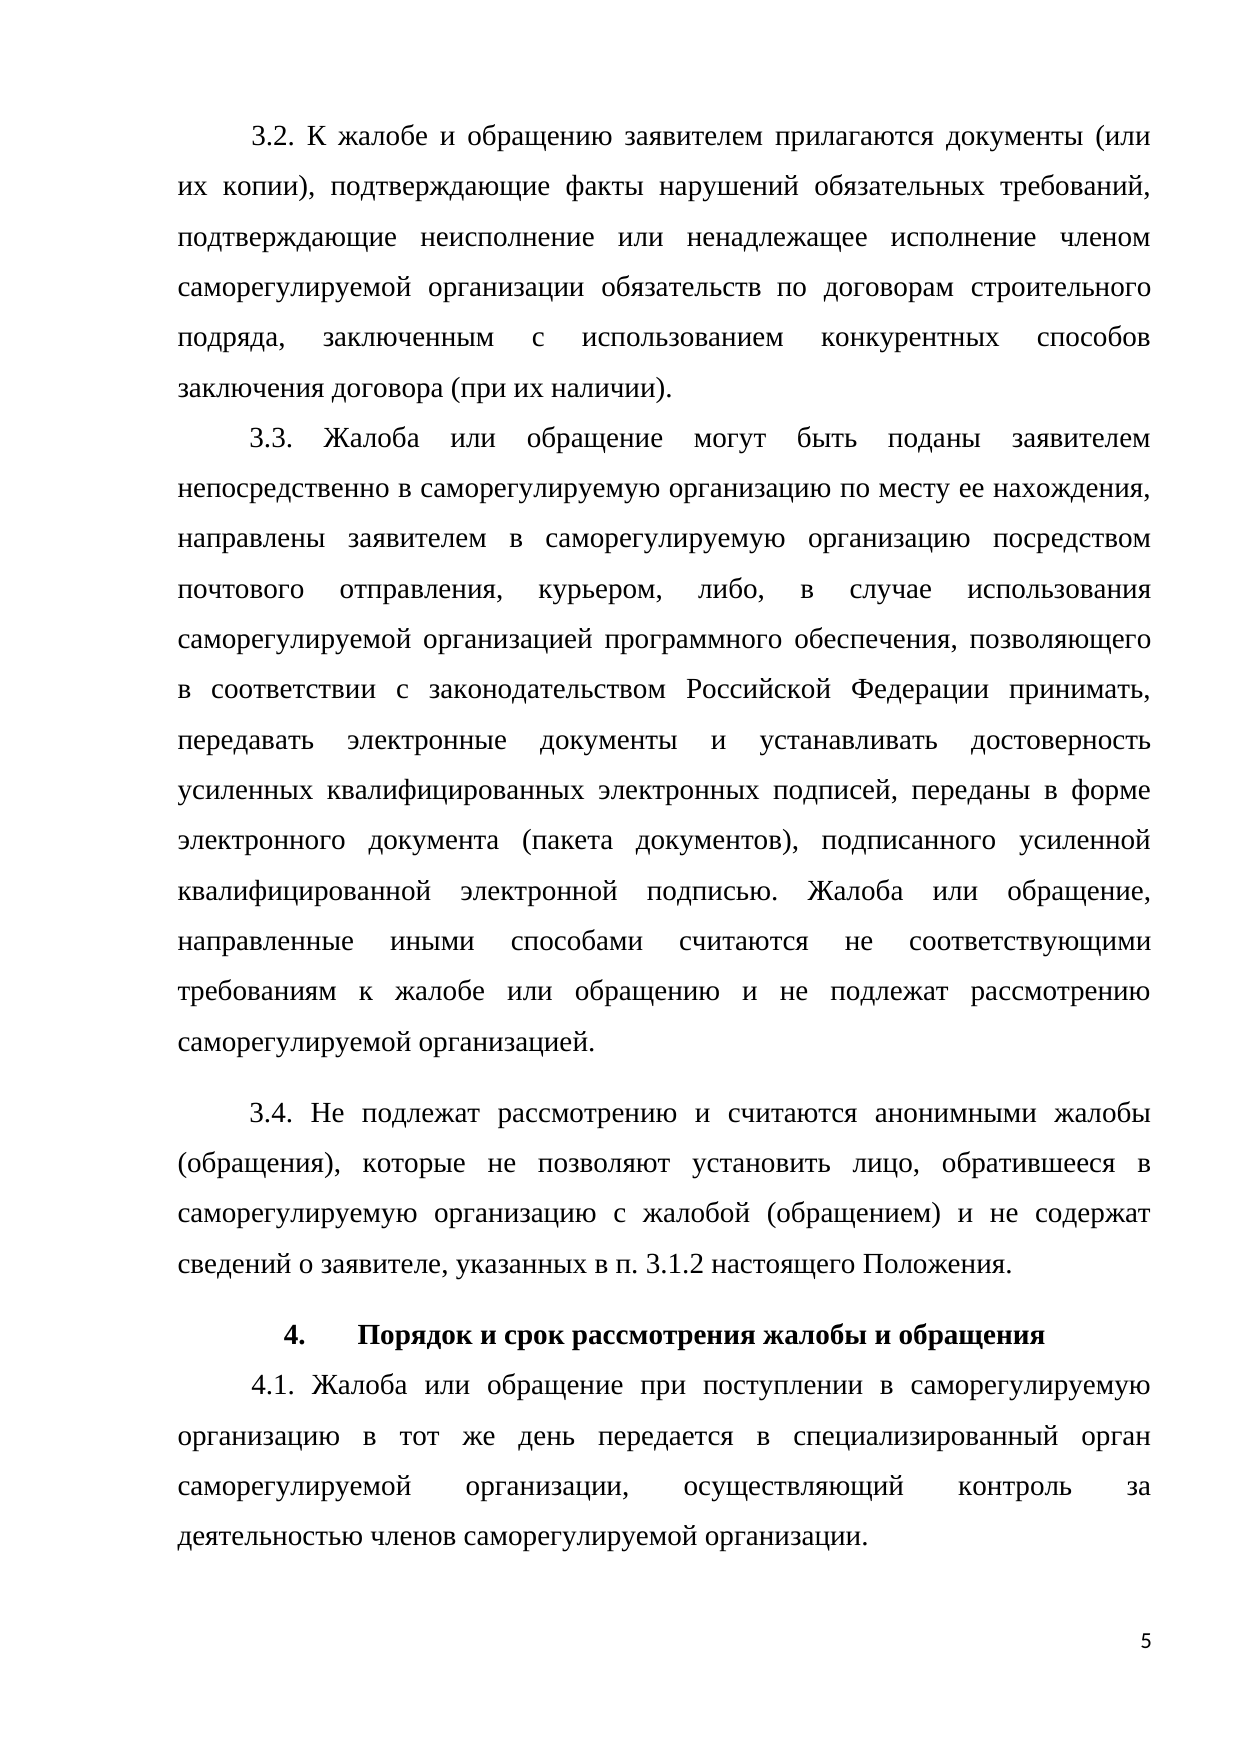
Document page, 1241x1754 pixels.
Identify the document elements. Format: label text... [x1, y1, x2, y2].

text 3.4. Не подлежат рассмотрению и считаются анонимными жалобы (обращения), которые не позволяют установить лицо, обратившееся в саморегулируемую организацию с жалобой (обращением) и не содержат сведений о заявителе, указанных в п. 3.1.2 настоящего Положения. [177, 1095, 1152, 1279]
text 4. Порядок и срок рассмотрения жалобы и обращения [177, 1317, 1152, 1351]
text 4.1. Жалоба или обращение при поступлении в саморегулируемую организацию в тот же день передается в специализированный орган саморегулируемой организации, осуществляющий контроль за деятельностью членов саморегулируемой организации. [177, 1367, 1152, 1552]
text 3.3. Жалоба или обращение могут быть поданы заявителем непосредственно в саморегулируемую организацию по месту ее нахождения, направлены заявителем в саморегулируемую организацию посредством почтового отправления, курьером, либо, в случае использования саморегулируемой организацией программного обеспечения, позволяющего в соответствии с законодательством Российской Федерации принимать, передавать электронные документы и устанавливать достоверность усиленных квалифицированных электронных подписей, переданы в форме электронного документа (пакета документов), подписанного усиленной квалифицированной электронной подписью. Жалоба или обращение, направленные иными способами считаются не соответствующими требованиям к жалобе или обращению и не подлежат рассмотрению саморегулируемой организацией. [177, 420, 1152, 1057]
text 3.2. К жалобе и обращению заявителем прилагаются документы (или их копии), подтверждающие факты нарушений обязательных требований, подтверждающие неисполнение или ненадлежащее исполнение членом саморегулируемой организации обязательств по договорам строительного подряда, заключенным с использованием конкурентных способов заключения договора (при их наличии). [177, 118, 1152, 403]
